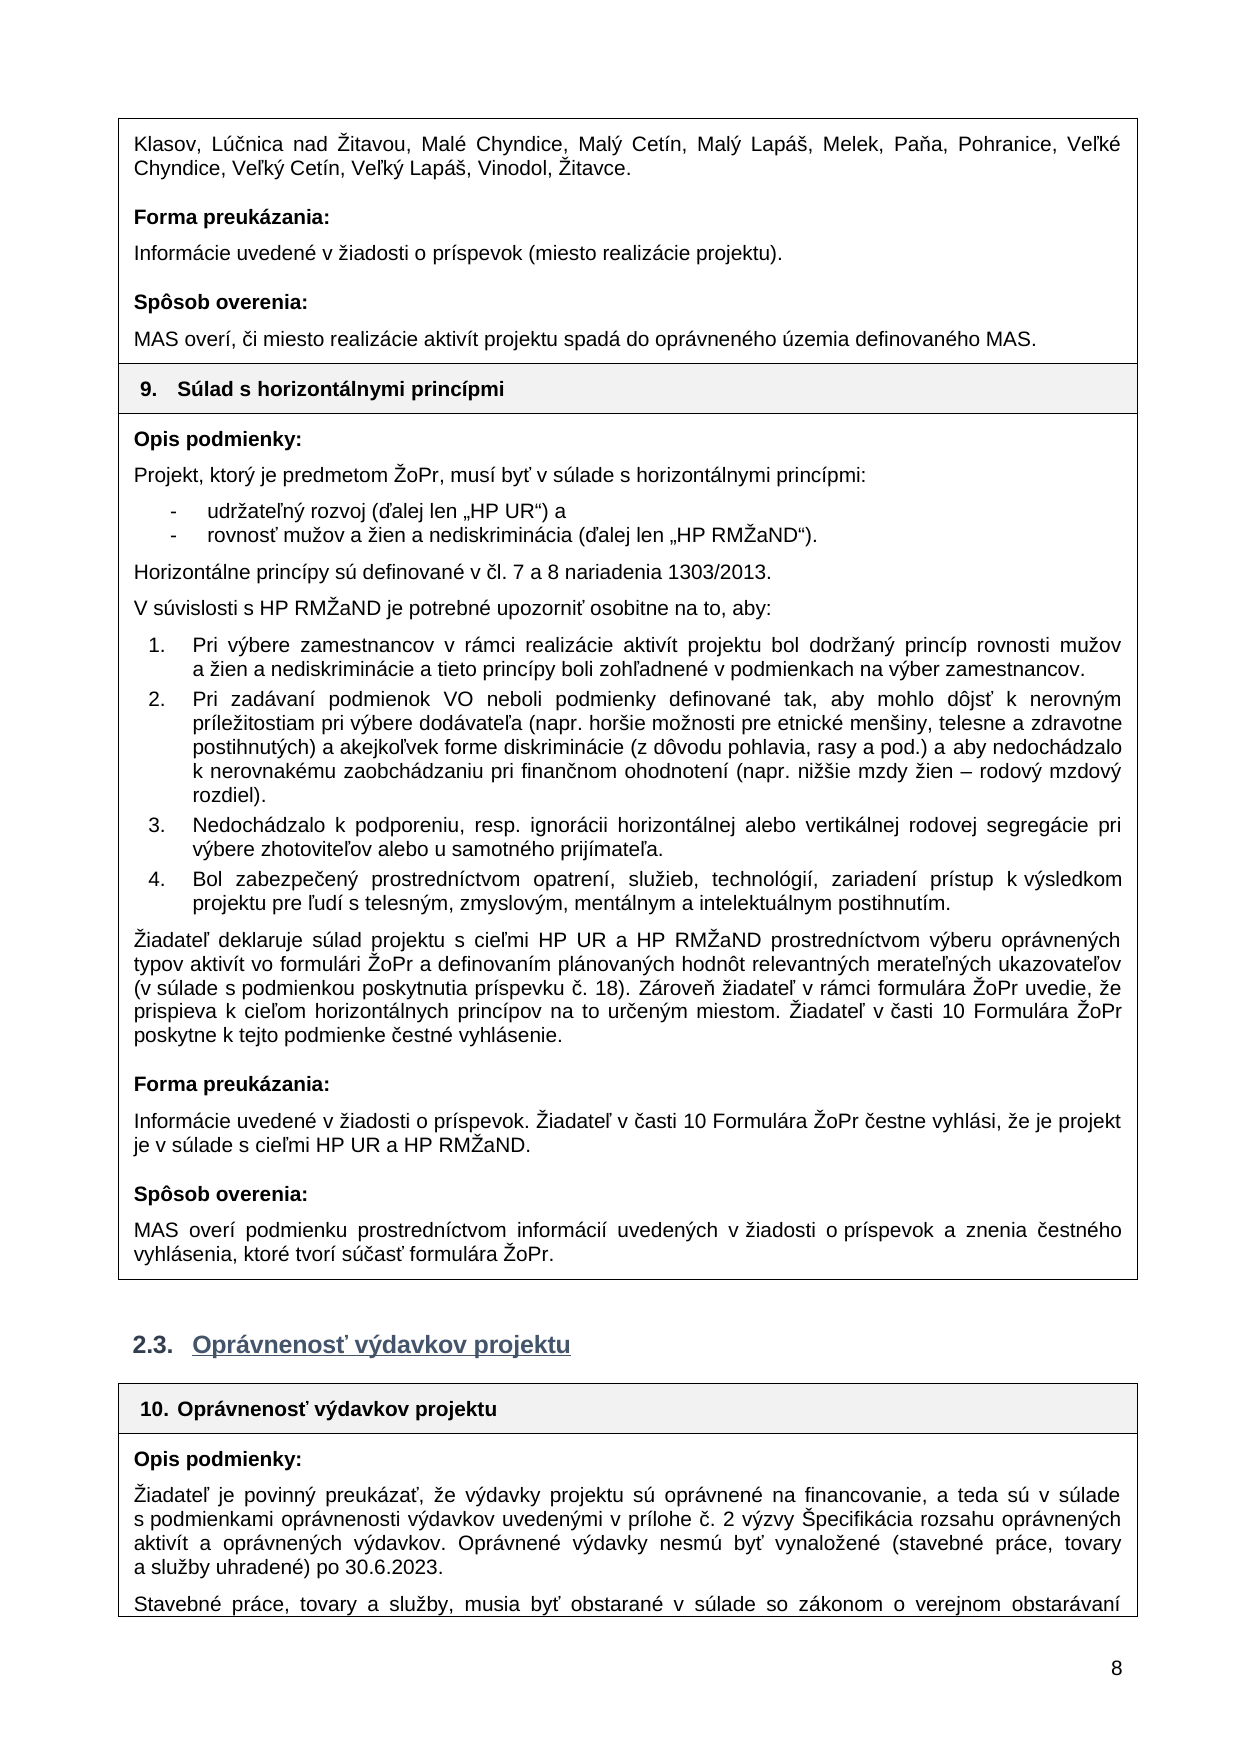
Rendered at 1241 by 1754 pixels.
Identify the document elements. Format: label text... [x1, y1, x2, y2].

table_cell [119, 1434, 1137, 1616]
table_cell Opis podmienky: Projekt, ktorý je predmetom ŽoPr, musí byť v súlade s horizontálnymi princípmi: udržateľný rozvoj (ďalej len „HP UR“) a rovnosť mužov a žien a nediskriminácia (ďalej len „HP RMŽaND“). Horizontálne princípy sú definované v čl. 7 a 8 nariadenia 1303/2013. V súvislosti s HP RMŽaND je potrebné upozorniť osobitne na to, aby: Pri výbere zamestnancov v rámci realizácie aktivít projektu bol dodržaný princíp rovnosti mužov a žien a nediskriminácie a tieto princípy boli zohľadnené v podmienkach na výber zamestnancov. Pri zadávaní podmienok VO neboli podmienky definované tak, aby mohlo dôjsť k nerovným príležitostiam pri výbere dodávateľa (napr. horšie možnosti pre etnické menšiny, telesne a zdravotne postihnutých) a akejkoľvek forme diskriminácie (z dôvodu pohlavia, rasy a pod.) a aby nedochádzalo k nerovnakému zaobchádzaniu pri finančnom ohodnotení (napr. nižšie mzdy žien – rodový mzdový rozdiel). Nedochádzalo k podporeniu, resp. ignorácii horizontálnej alebo vertikálnej rodovej segregácie pri výbere zhotoviteľov alebo u samotného prijímateľa. Bol zabezpečený prostredníctvom opatrení, služieb, technológií, zariadení prístup k výsledkom projektu pre ľudí s telesným, zmyslovým, mentálnym a intelektuálnym postihnutím. Žiadateľ deklaruje súlad projektu s cieľmi HP UR a HP RMŽaND prostredníctvom výberu oprávnených typov aktivít vo formulári ŽoPr a definovaním plánovaných hodnôt relevantných merateľných ukazovateľov (v súlade s podmienkou poskytnutia príspevku č. 18). Zároveň žiadateľ v rámci formulára ŽoPr uvedie, že prispieva k cieľom horizontálnych princípov na to určeným miestom. Žiadateľ v časti 10 Formulára ŽoPr poskytne k tejto podmienke čestné vyhlásenie. Forma preukázania: Informácie uvedené v žiadosti o príspevok. Žiadateľ v časti 10 Formulára ŽoPr čestne vyhlási, že je projekt je v súlade s cieľmi HP UR a HP RMŽaND. Spôsob overenia: MAS overí podmienku prostredníctvom informácií uvedených v žiadosti o príspevok a znenia čestného vyhlásenia, ktoré tvorí súčasť formulára ŽoPr. [119, 414, 1137, 1278]
table_header Oprávnenosť výdavkov projektu [119, 1384, 1137, 1433]
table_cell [119, 119, 1137, 363]
subtitle Oprávnenosť výdavkov projektu [132, 1329, 1122, 1358]
table_cell Súlad s horizontálnymi princípmi [119, 364, 1137, 413]
